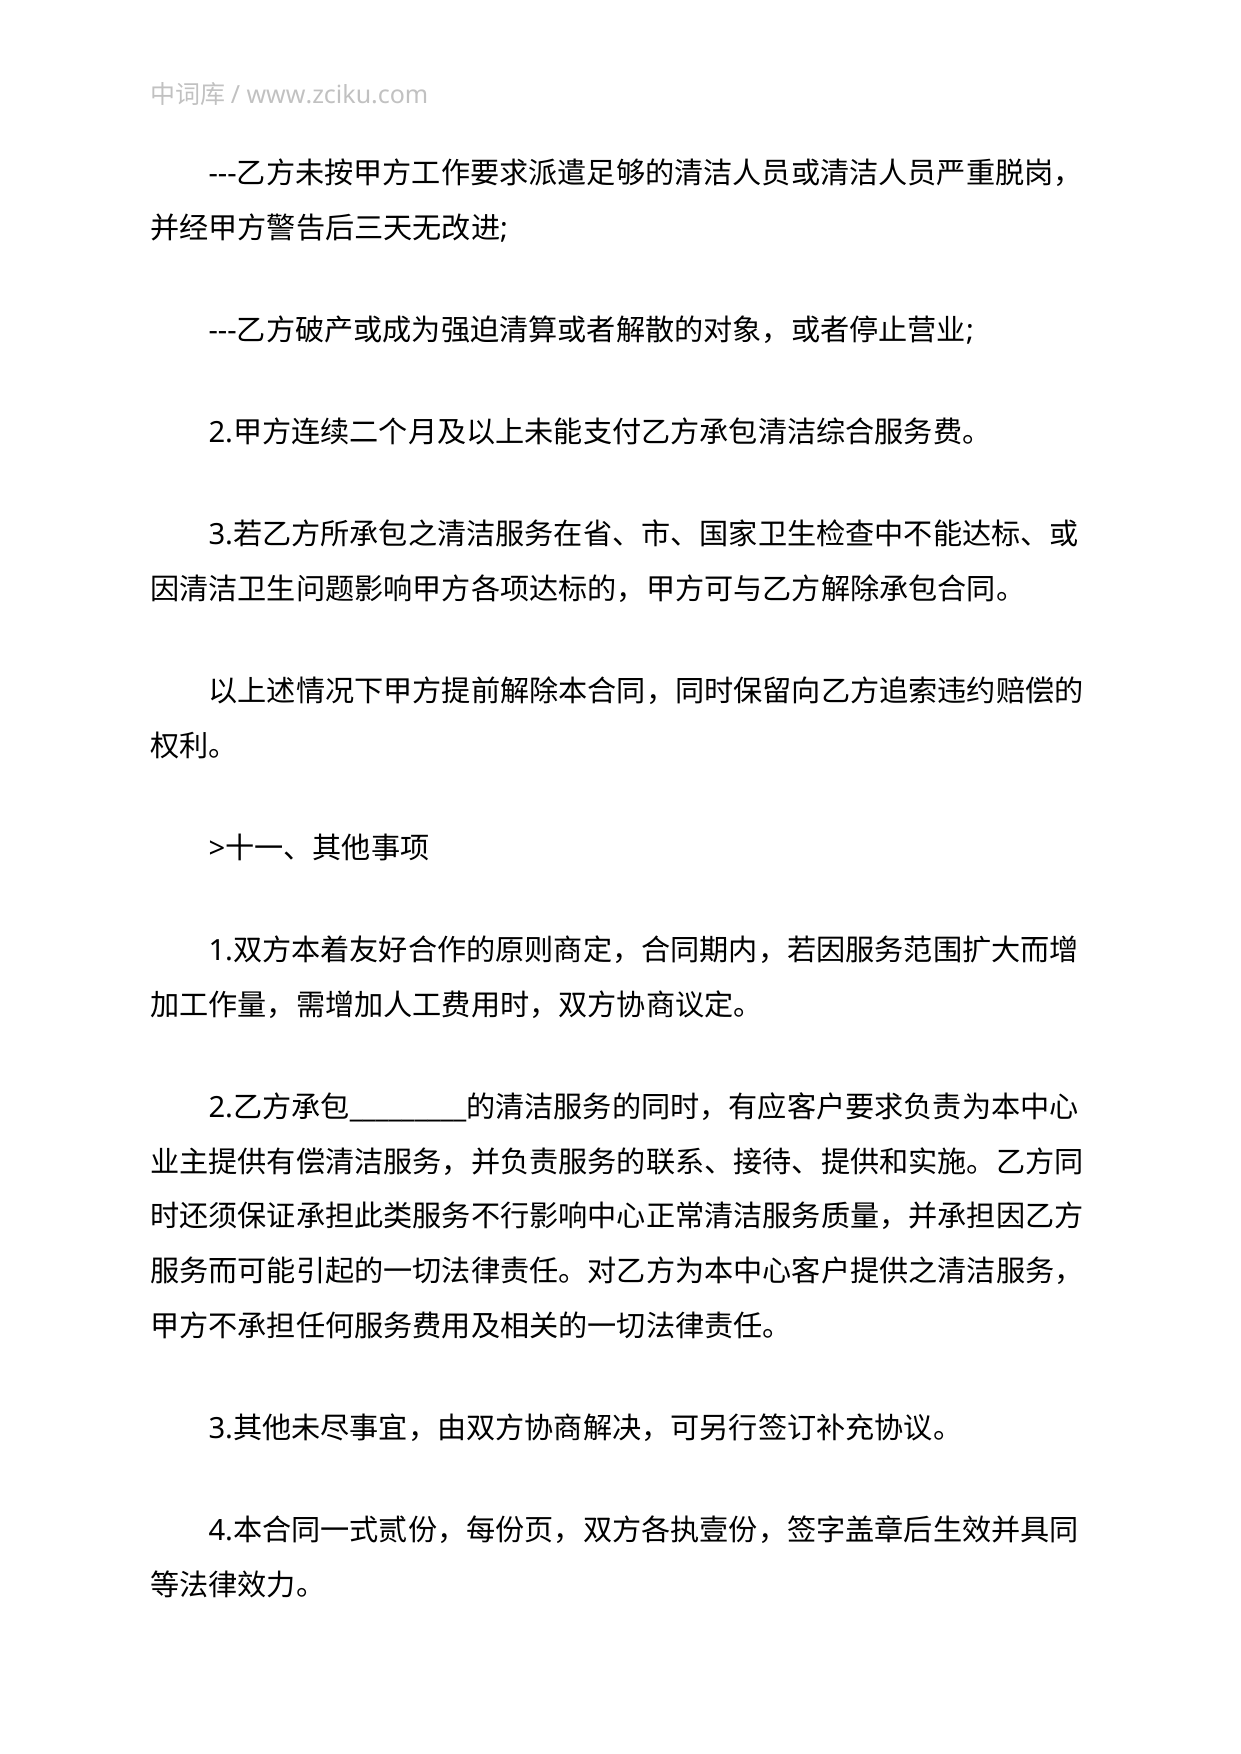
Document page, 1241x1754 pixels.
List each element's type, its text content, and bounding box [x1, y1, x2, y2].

text 1.双方本着友好合作的原则商定，合同期内，若因服务范围扩大而增加工作量，需增加人工费用时，双方协商议定。 [150, 926, 1090, 1024]
text >十一、其他事项 [150, 824, 1090, 867]
text 4.本合同一式贰份，每份页，双方各执壹份，签字盖章后生效并具同等法律效力。 [150, 1507, 1090, 1604]
text ---乙方破产或成为强迫清算或者解散的对象，或者停止营业; [150, 307, 1090, 349]
text 3.若乙方所承包之清洁服务在省、市、国家卫生检查中不能达标、或因清洁卫生问题影响甲方各项达标的，甲方可与乙方解除承包合同。 [150, 511, 1090, 608]
text 3.其他未尽事宜，由双方协商解决，可另行签订补充协议。 [150, 1404, 1090, 1447]
text 以上述情况下甲方提前解除本合同，同时保留向乙方追索违约赔偿的权利。 [150, 668, 1090, 765]
text 2.乙方承包_________的清洁服务的同时，有应客户要求负责为本中心业主提供有偿清洁服务，并负责服务的联系、接待、提供和实施。乙方同时还须保证承担此类服务不行影响中心正常清洁服务质量，并承担因乙方服务而可能引起的一切法律责任。对乙方为本中心客户提供之清洁服务，甲方不承担任何服务费用及相关的一切法律责任。 [150, 1083, 1090, 1345]
text ---乙方未按甲方工作要求派遣足够的清洁人员或清洁人员严重脱岗，并经甲方警告后三天无改进; [150, 150, 1090, 247]
text 2.甲方连续二个月及以上未能支付乙方承包清洁综合服务费。 [150, 409, 1090, 451]
